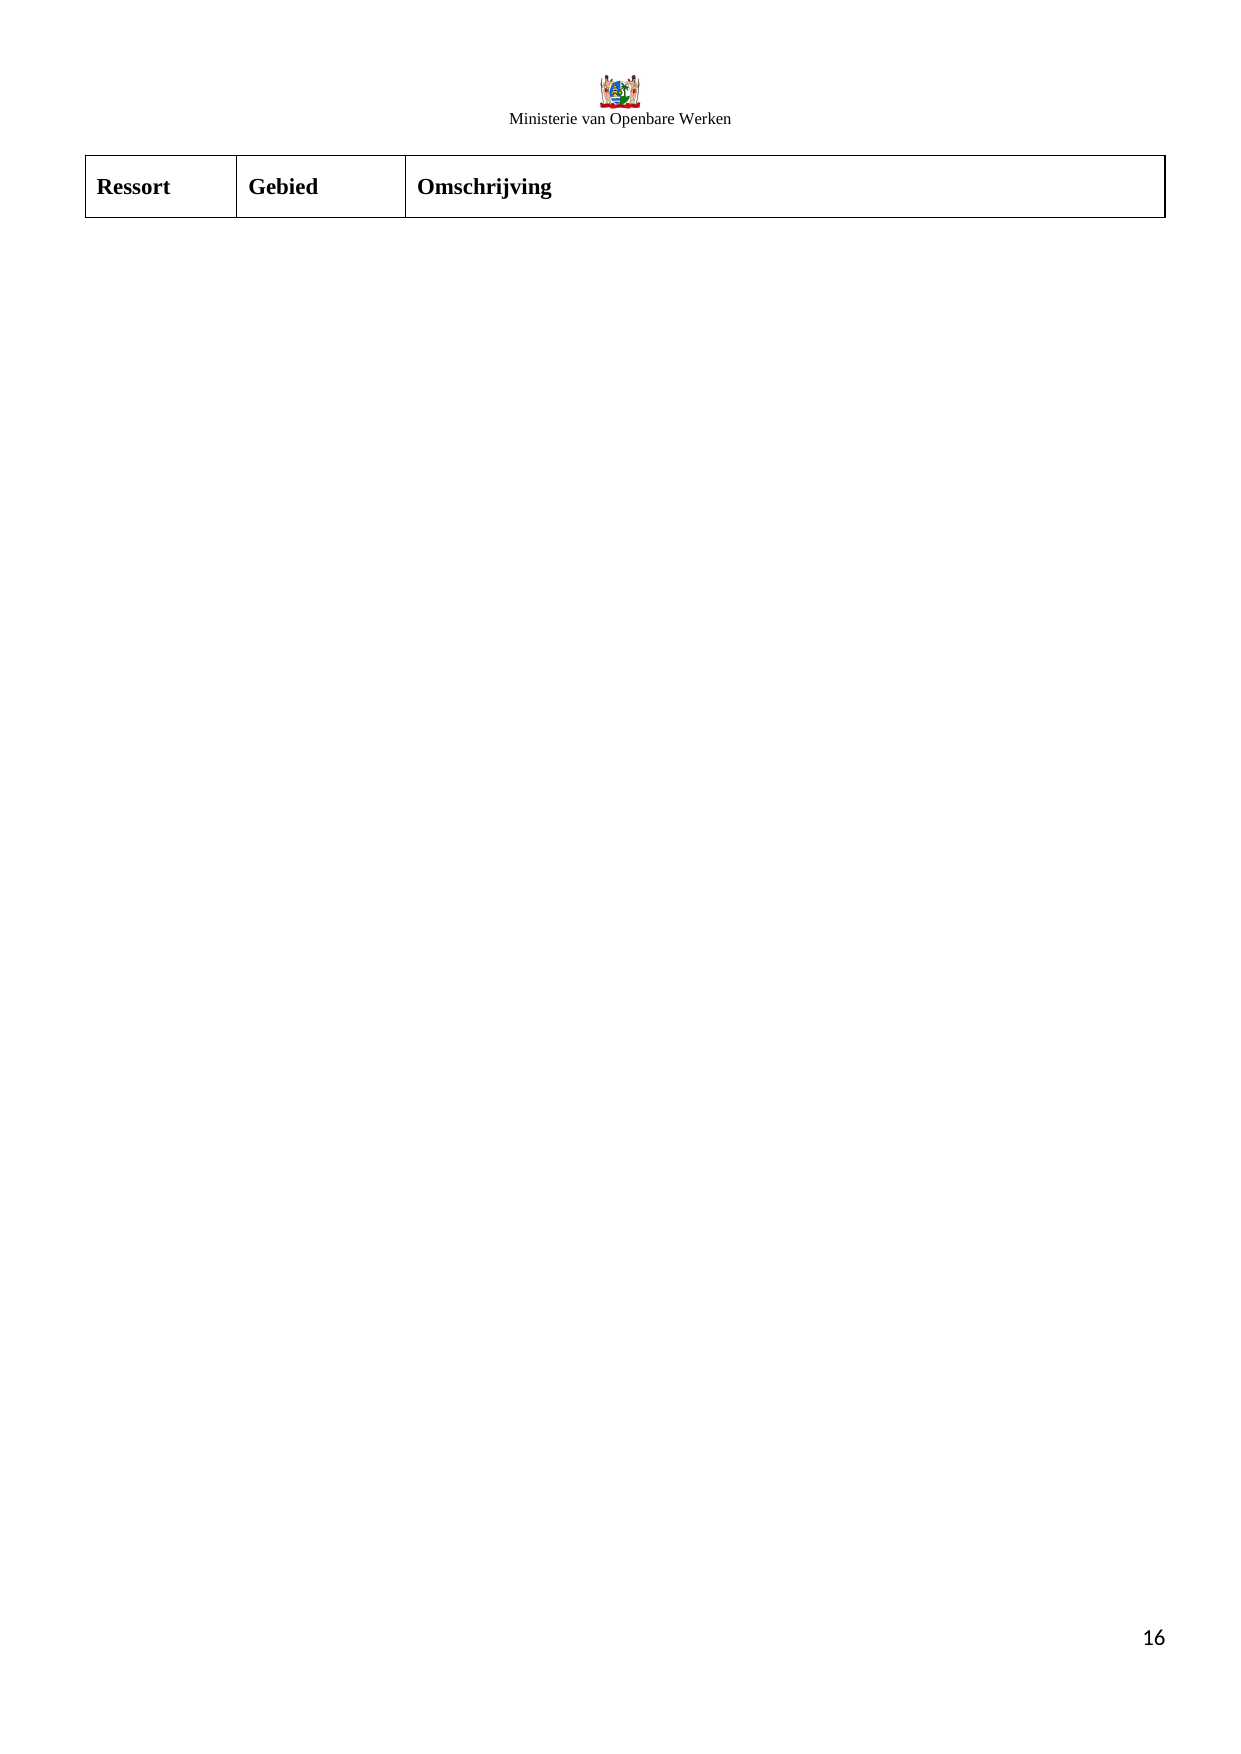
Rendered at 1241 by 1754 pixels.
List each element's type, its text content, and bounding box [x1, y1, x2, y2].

table_header Omschrijving [406, 156, 1164, 217]
table_header Ressort [86, 156, 236, 217]
picture [598, 75, 642, 109]
table_header Gebied [237, 156, 405, 217]
